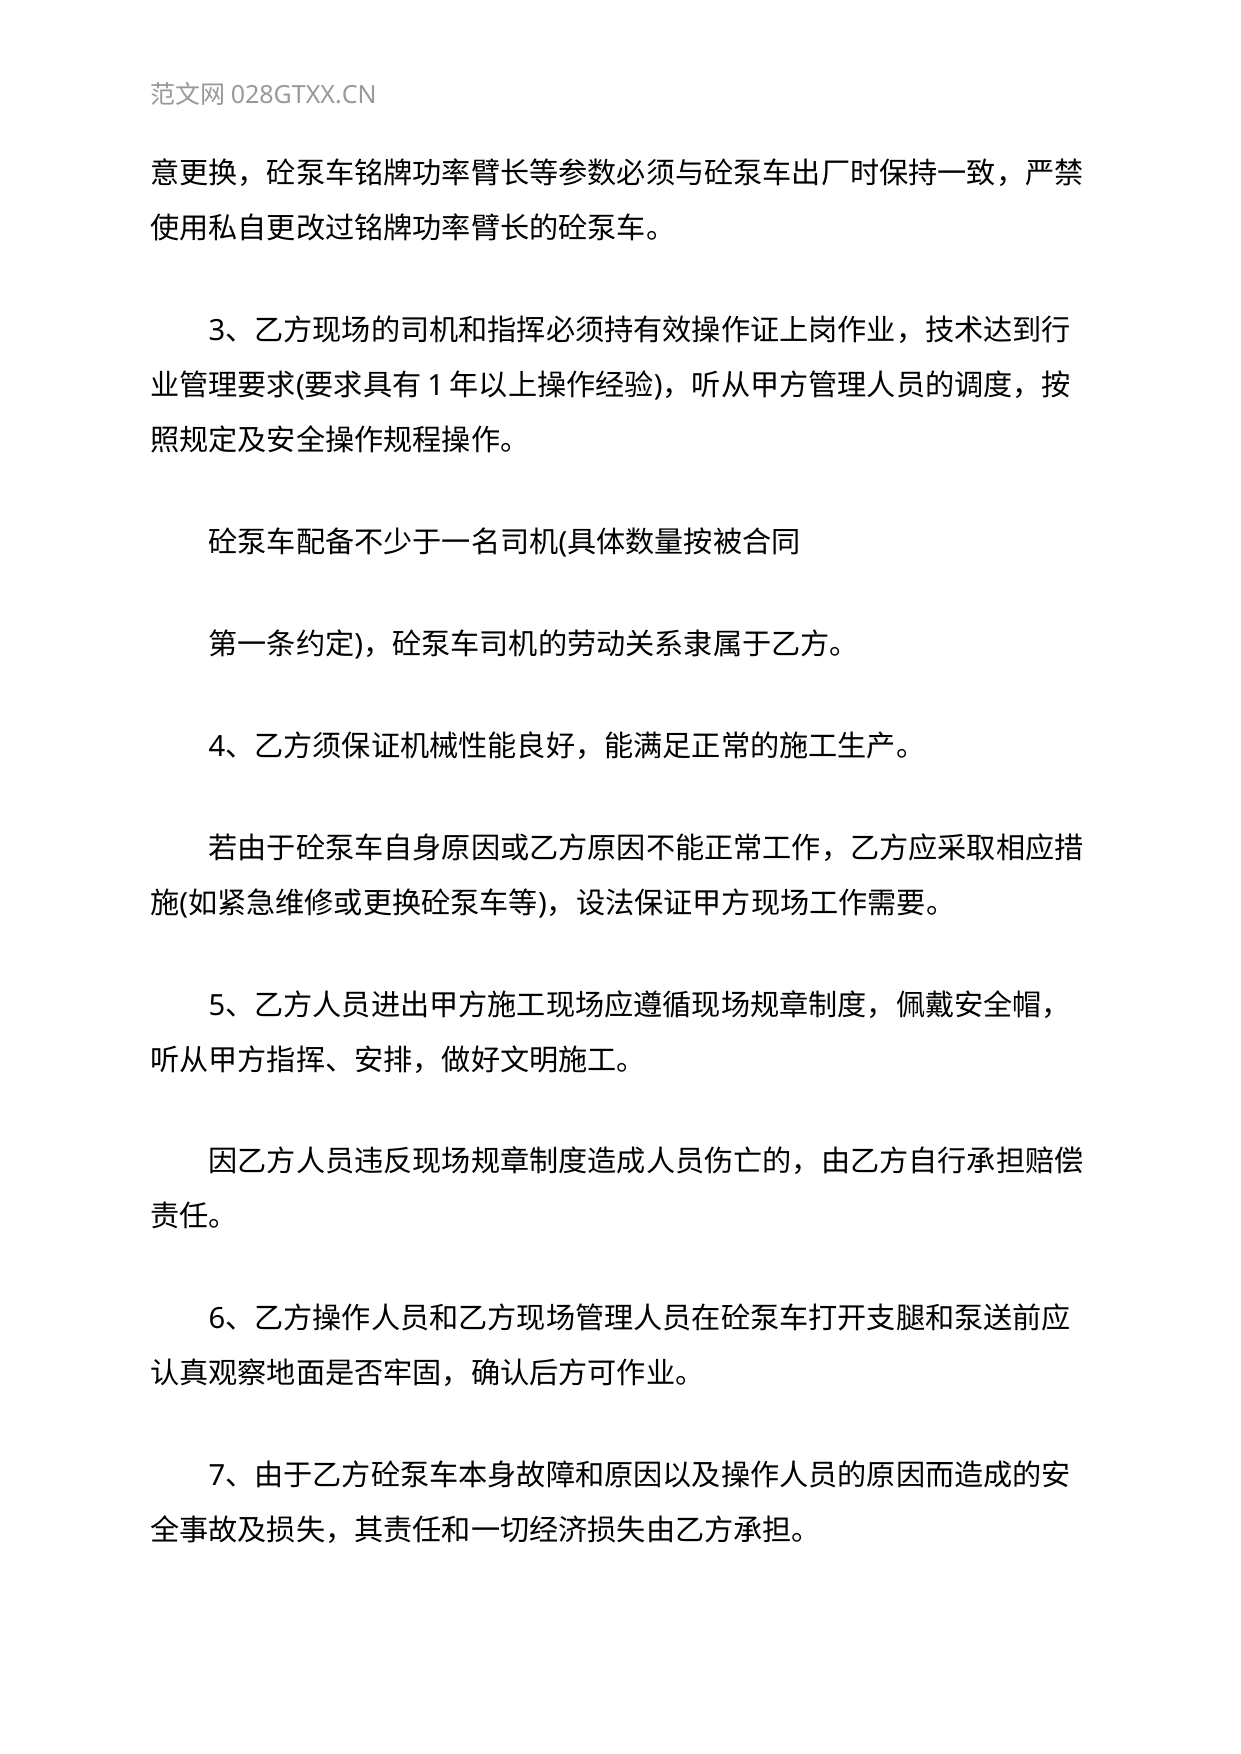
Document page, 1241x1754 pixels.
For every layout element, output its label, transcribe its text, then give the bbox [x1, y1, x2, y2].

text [150, 150, 1090, 247]
text 3、乙方现场的司机和指挥必须持有效操作证上岗作业，技术达到行业管理要求(要求具有1年以上操作经验)，听从甲方管理人员的调度，按照规定及安全操作规程操作。 [150, 307, 1090, 459]
text 5、乙方人员进出甲方施工现场应遵循现场规章制度，佩戴安全帽，听从甲方指挥、安排，做好文明施工。 [150, 981, 1090, 1078]
text 6、乙方操作人员和乙方现场管理人员在砼泵车打开支腿和泵送前应认真观察地面是否牢固，确认后方可作业。 [150, 1295, 1090, 1392]
text 若由于砼泵车自身原因或乙方原因不能正常工作，乙方应采取相应措施(如紧急维修或更换砼泵车等)，设法保证甲方现场工作需要。 [150, 824, 1090, 922]
text 因乙方人员违反现场规章制度造成人员伤亡的，由乙方自行承担赔偿责任。 [150, 1138, 1090, 1235]
text 7、由于乙方砼泵车本身故障和原因以及操作人员的原因而造成的安全事故及损失，其责任和一切经济损失由乙方承担。 [150, 1451, 1090, 1549]
text 砼泵车配备不少于一名司机(具体数量按被合同 [150, 518, 1090, 561]
text 4、乙方须保证机械性能良好，能满足正常的施工生产。 [150, 722, 1090, 765]
text 第一条约定)，砼泵车司机的劳动关系隶属于乙方。 [150, 620, 1090, 663]
